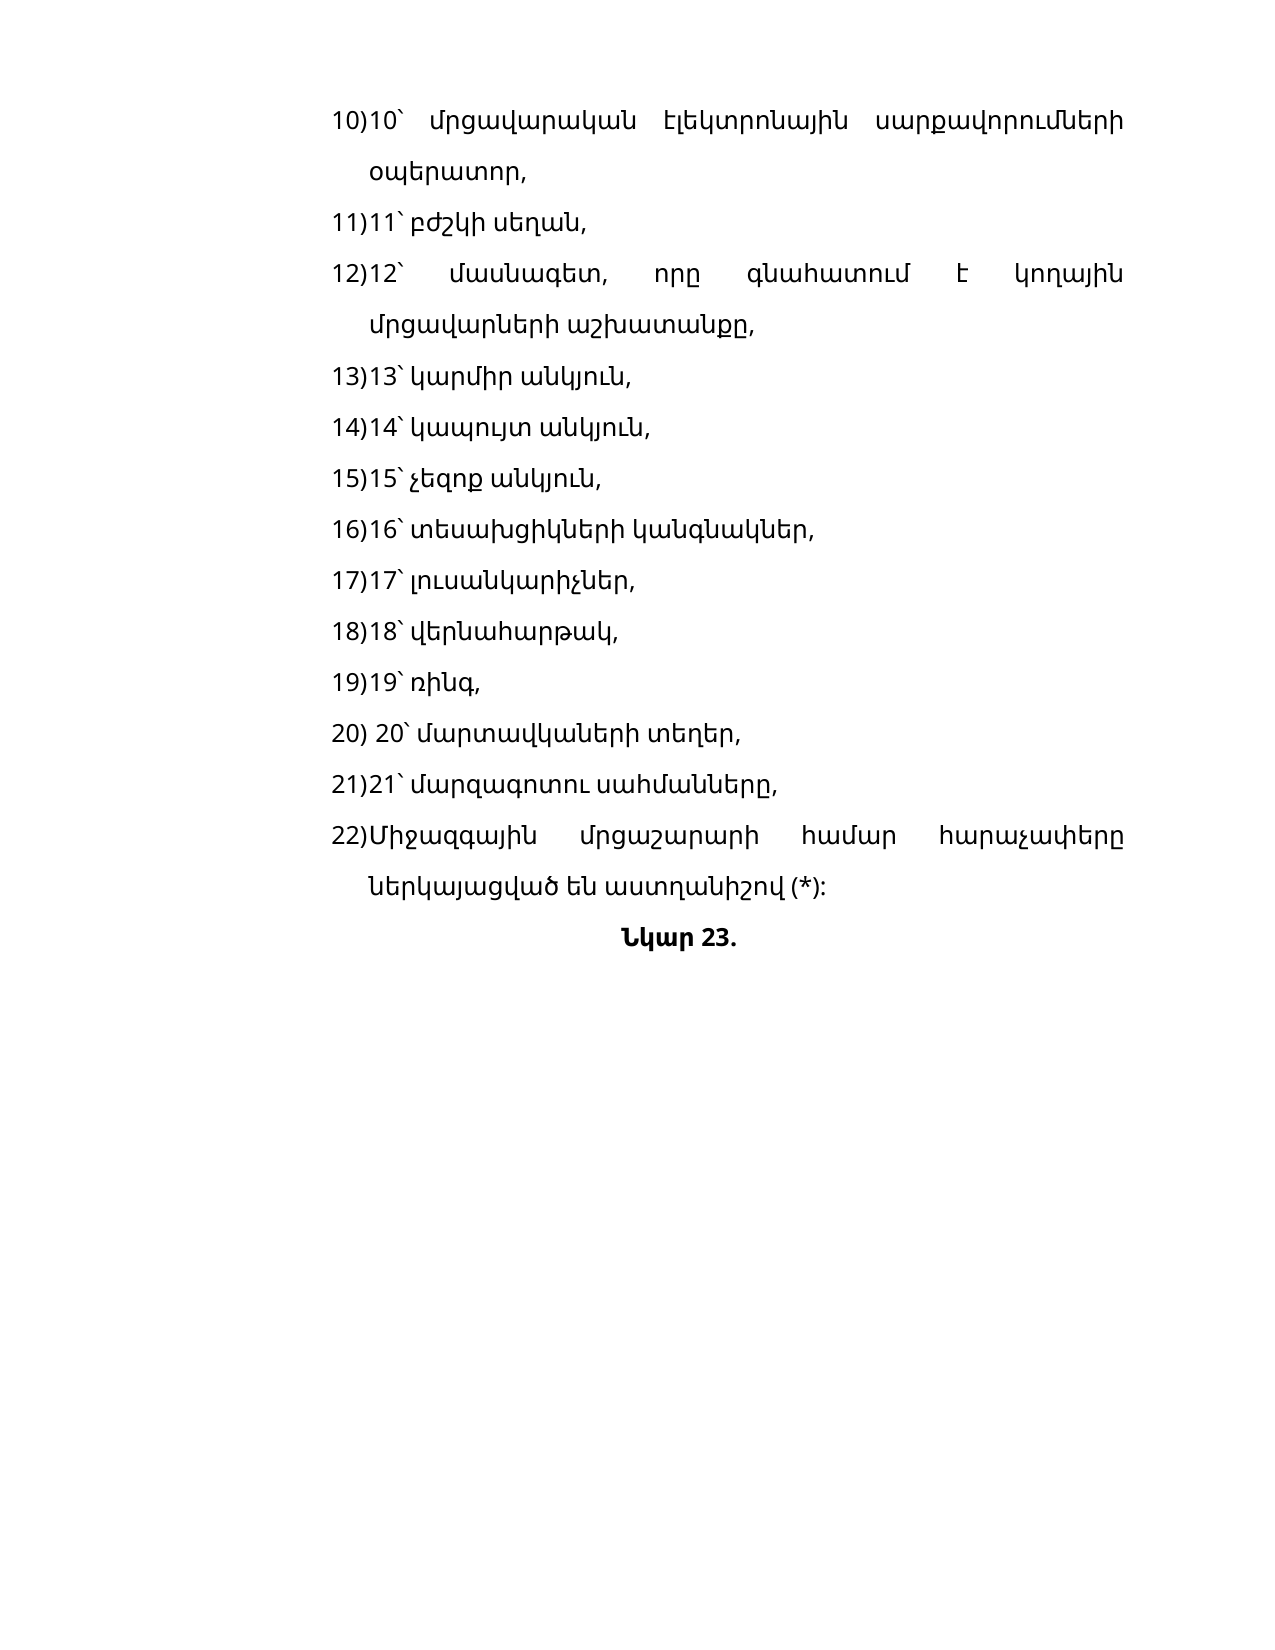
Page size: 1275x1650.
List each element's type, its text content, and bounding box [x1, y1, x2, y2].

list 16՝ տեսախցիկների կանգնակներ, [331, 511, 1125, 545]
list 21՝ մարզագոտու սահմանները, [331, 767, 1125, 801]
list 12՝ մասնագետ, որը գնահատում է կողային մրցավարների աշխատանքը, [331, 256, 1125, 341]
list 18՝ վերնահարթակ, [331, 613, 1125, 647]
list Նկար 23. [150, 920, 1125, 954]
list 19՝ ռինգ, [331, 664, 1125, 698]
list 10՝ մրցավարական էլեկտրոնային սարքավորումների օպերատոր, [331, 103, 1125, 188]
list Միջազգային մրցաշարարի համար հարաչափերը ներկայացված են աստղանիշով (*): [331, 818, 1125, 903]
list 17՝ լուսանկարիչներ, [331, 562, 1125, 596]
list 13՝ կարմիր անկյուն, [331, 358, 1125, 392]
list 15՝ չեզոք անկյուն, [331, 460, 1125, 494]
list 11՝ բժշկի սեղան, [331, 205, 1125, 239]
list 20՝ մարտավկաների տեղեր, [331, 716, 1125, 749]
list 14՝ կապույտ անկյուն, [331, 409, 1125, 443]
